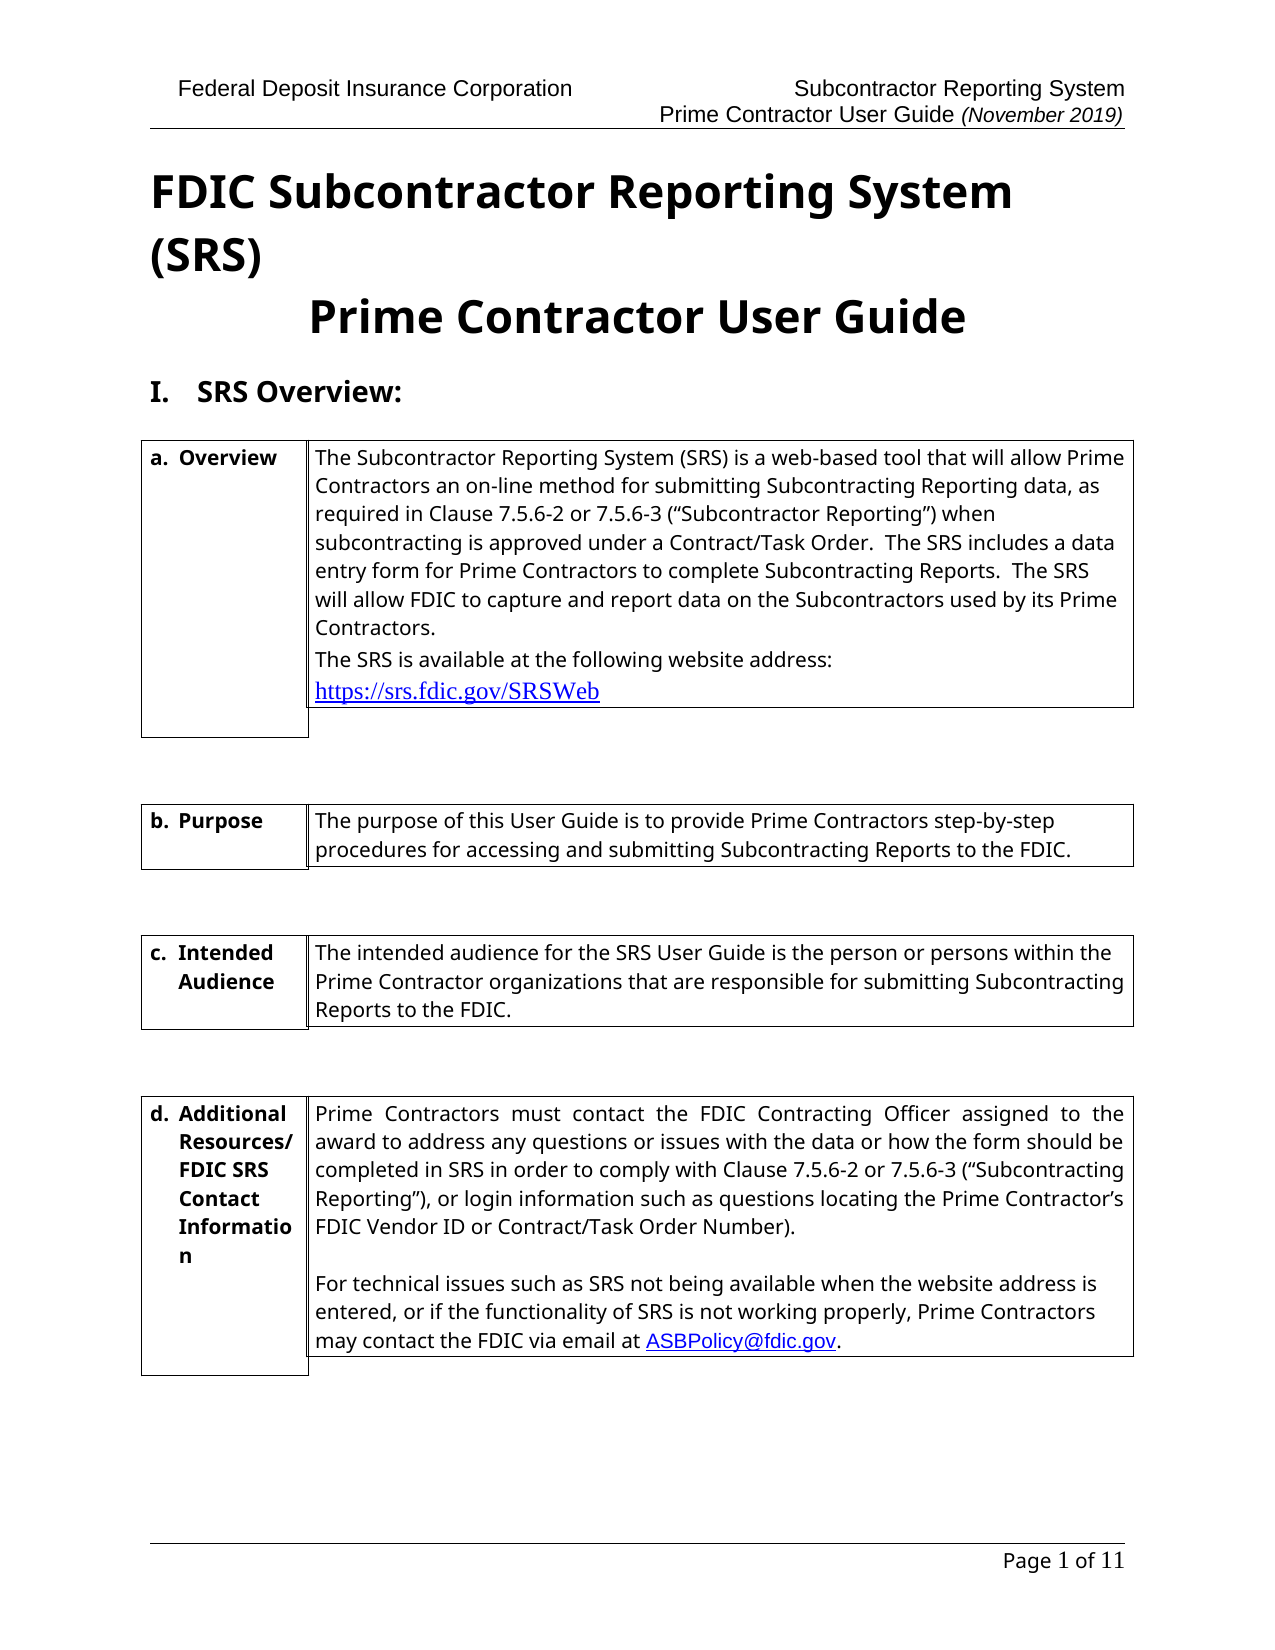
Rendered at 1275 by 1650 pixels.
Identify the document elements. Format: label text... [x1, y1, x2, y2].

text The purpose of this User Guide is to provide Prime Contractors step-by-step procedures for accessing and submitting Subcontracting Reports to the FDIC. [309, 805, 1133, 866]
text The Subcontractor Reporting System (SRS) is a web-based tool that will allow Prime Contractors an on-line method for submitting Subcontracting Reporting data, as required in Clause 7.5.6-2 or 7.5.6-3 (“Subcontractor Reporting”) when subcontracting is approved under a Contract/Task Order. The SRS includes a data entry form for Prime Contractors to complete Subcontracting Reports. The SRS will allow FDIC to capture and report data on the Subcontractors used by its Prime Contractors. [309, 441, 1133, 642]
list Additional Resources/ FDIC SRS Contact Information [142, 1097, 306, 1272]
text The intended audience for the SRS User Guide is the person or persons within the Prime Contractor organizations that are responsible for submitting Subcontracting Reports to the FDIC. [309, 936, 1133, 1026]
text The SRS is available at the following website address: [309, 642, 1133, 673]
subtitle SRS Overview: [150, 372, 1125, 411]
list Overview [142, 441, 306, 474]
text Prime Contractors must contact the FDIC Contracting Officer assigned to the award to address any questions or issues with the data or how the form should be completed in SRS in order to comply with Clause 7.5.6-2 or 7.5.6-3 (“Subcontracting Reporting”), or login information such as questions locating the Prime Contractor’s FDIC Vendor ID or Contract/Task Order Number). [309, 1097, 1133, 1244]
text Prime Contractor User Guide [150, 284, 1125, 347]
text FDIC Subcontractor Reporting System (SRS) [150, 159, 1125, 284]
list Purpose [142, 805, 306, 838]
list Intended Audience [142, 936, 306, 998]
text https://srs.fdic.gov/SRSWeb [309, 673, 1133, 707]
text For technical issues such as SRS not being available when the website address is entered, or if the functionality of SRS is not working properly, Prime Contractors may contact the FDIC via email at ASBPolicy@fdic.gov. [309, 1266, 1133, 1356]
